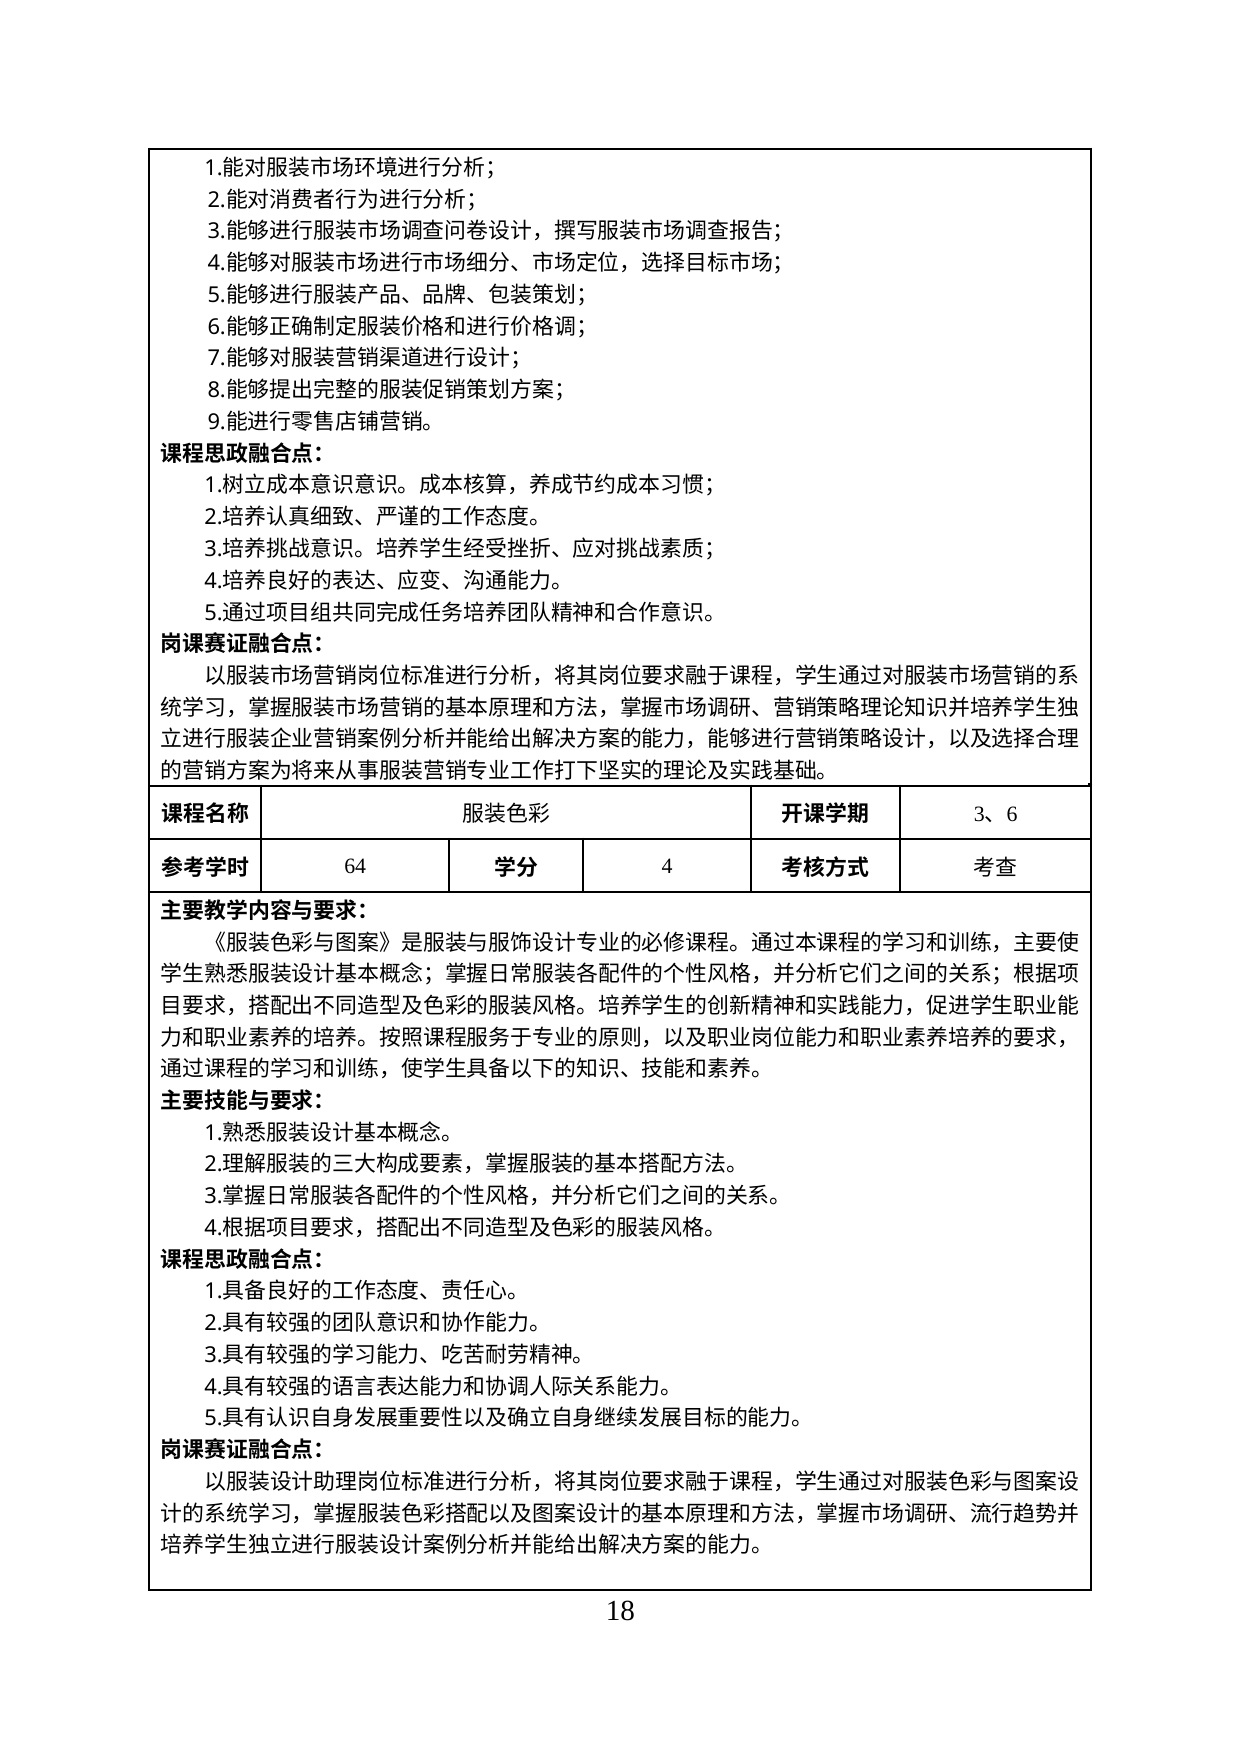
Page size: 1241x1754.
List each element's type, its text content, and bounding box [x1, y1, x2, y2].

table_cell 服装色彩 [262, 787, 750, 838]
table_cell 考查 [901, 840, 1090, 891]
table_cell 4 [584, 840, 750, 891]
table_cell 学分 [450, 840, 582, 891]
table_cell 主要教学内容与要求： 《服装色彩与图案》是服装与服饰设计专业的必修课程。通过本课程的学习和训练，主要使学生熟悉服装设计基本概念；掌握日常服装各配件的个性风格，并分析它们之间的关系；根据项目要求，搭配出不同造型及色彩的服装风格。培养学生的创新精神和实践能力，促进学生职业能力和职业素养的培养。按照课程服务于专业的原则，以及职业岗位能力和职业素养培养的要求，通过课程的学习和训练，使学生具备以下的知识、技能和素养。 主要技能与要求： 1.熟悉服装设计基本概念。 2.理解服装的三大构成要素，掌握服装的基本搭配方法。 3.掌握日常服装各配件的个性风格，并分析它们之间的关系。 4.根据项目要求，搭配出不同造型及色彩的服装风格。 课程思政融合点： 1.具备良好的工作态度、责任心。 2.具有较强的团队意识和协作能力。 3.具有较强的学习能力、吃苦耐劳精神。 4.具有较强的语言表达能力和协调人际关系能力。 5.具有认识自身发展重要性以及确立自身继续发展目标的能力。 岗课赛证融合点： 以服装设计助理岗位标准进行分析，将其岗位要求融于课程，学生通过对服装色彩与图案设计的系统学习，掌握服装色彩搭配以及图案设计的基本原理和方法，掌握市场调研、流行趋势并培养学生独立进行服装设计案例分析并能给出解决方案的能力。 [150, 893, 1090, 1589]
table_cell 64 [262, 840, 448, 891]
table_cell 参考学时 [150, 840, 260, 891]
table_cell 考核方式 [752, 840, 899, 891]
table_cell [150, 150, 1090, 784]
table_cell 开课学期 [752, 787, 899, 838]
table_cell 课程名称 [150, 787, 260, 838]
table_cell 3、6 [901, 787, 1090, 838]
